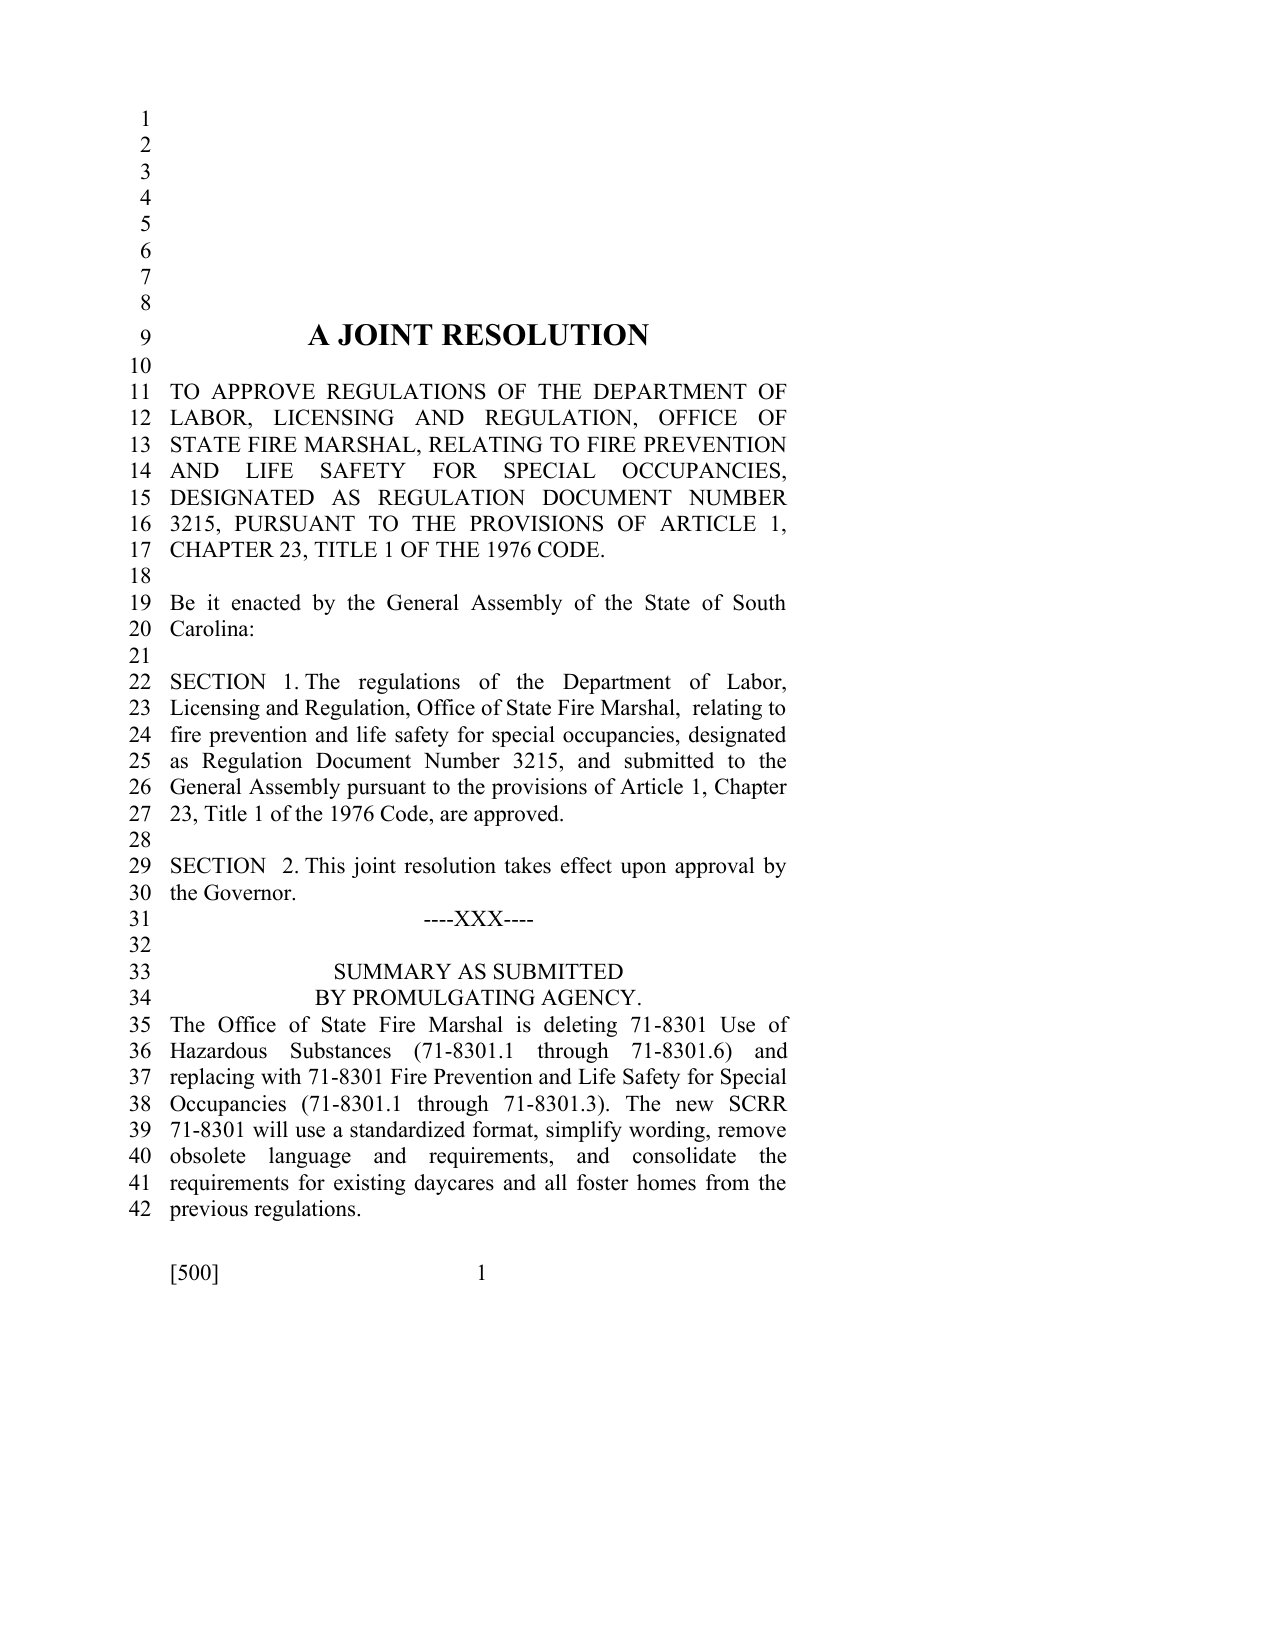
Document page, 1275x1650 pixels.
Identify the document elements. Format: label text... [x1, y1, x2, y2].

text ----XXX---- [169, 905, 787, 932]
text Be it enacted by the General Assembly of the State of South Carolina: [169, 589, 787, 642]
text SECTION 1. The regulations of the Department of Labor, Licensing and Regulation, Office of State Fire Marshal, relating to fire prevention and life safety for special occupancies, designated as Regulation Document Number 3215, and submitted to the General Assembly pursuant to the provisions of Article 1, Chapter 23, Title 1 of the 1976 Code, are approved. [169, 668, 787, 826]
text SECTION 2. This joint resolution takes effect upon approval by the Governor. [169, 852, 787, 905]
text BY PROMULGATING AGENCY. [169, 984, 787, 1011]
text The Office of State Fire Marshal is deleting 71-8301 Use of Hazardous Substances (71-8301.1 through 71-8301.6) and replacing with 71-8301 Fire Prevention and Life Safety for Special Occupancies (71-8301.1 through 71-8301.3). The new SCRR 71-8301 will use a standardized format, simplify wording, remove obsolete language and requirements, and consolidate the requirements for existing daycares and all foster homes from the previous regulations. [169, 1011, 787, 1221]
text A JOINT RESOLUTION [169, 316, 787, 352]
text TO APPROVE REGULATIONS OF THE DEPARTMENT OF LABOR, LICENSING AND REGULATION, OFFICE OF STATE FIRE MARSHAL, RELATING TO FIRE PREVENTION AND LIFE SAFETY FOR SPECIAL OCCUPANCIES, DESIGNATED AS REGULATION DOCUMENT NUMBER 3215, PURSUANT TO THE PROVISIONS OF ARTICLE 1, CHAPTER 23, TITLE 1 OF THE 1976 CODE. [169, 378, 787, 563]
text SUMMARY AS SUBMITTED [169, 958, 787, 984]
